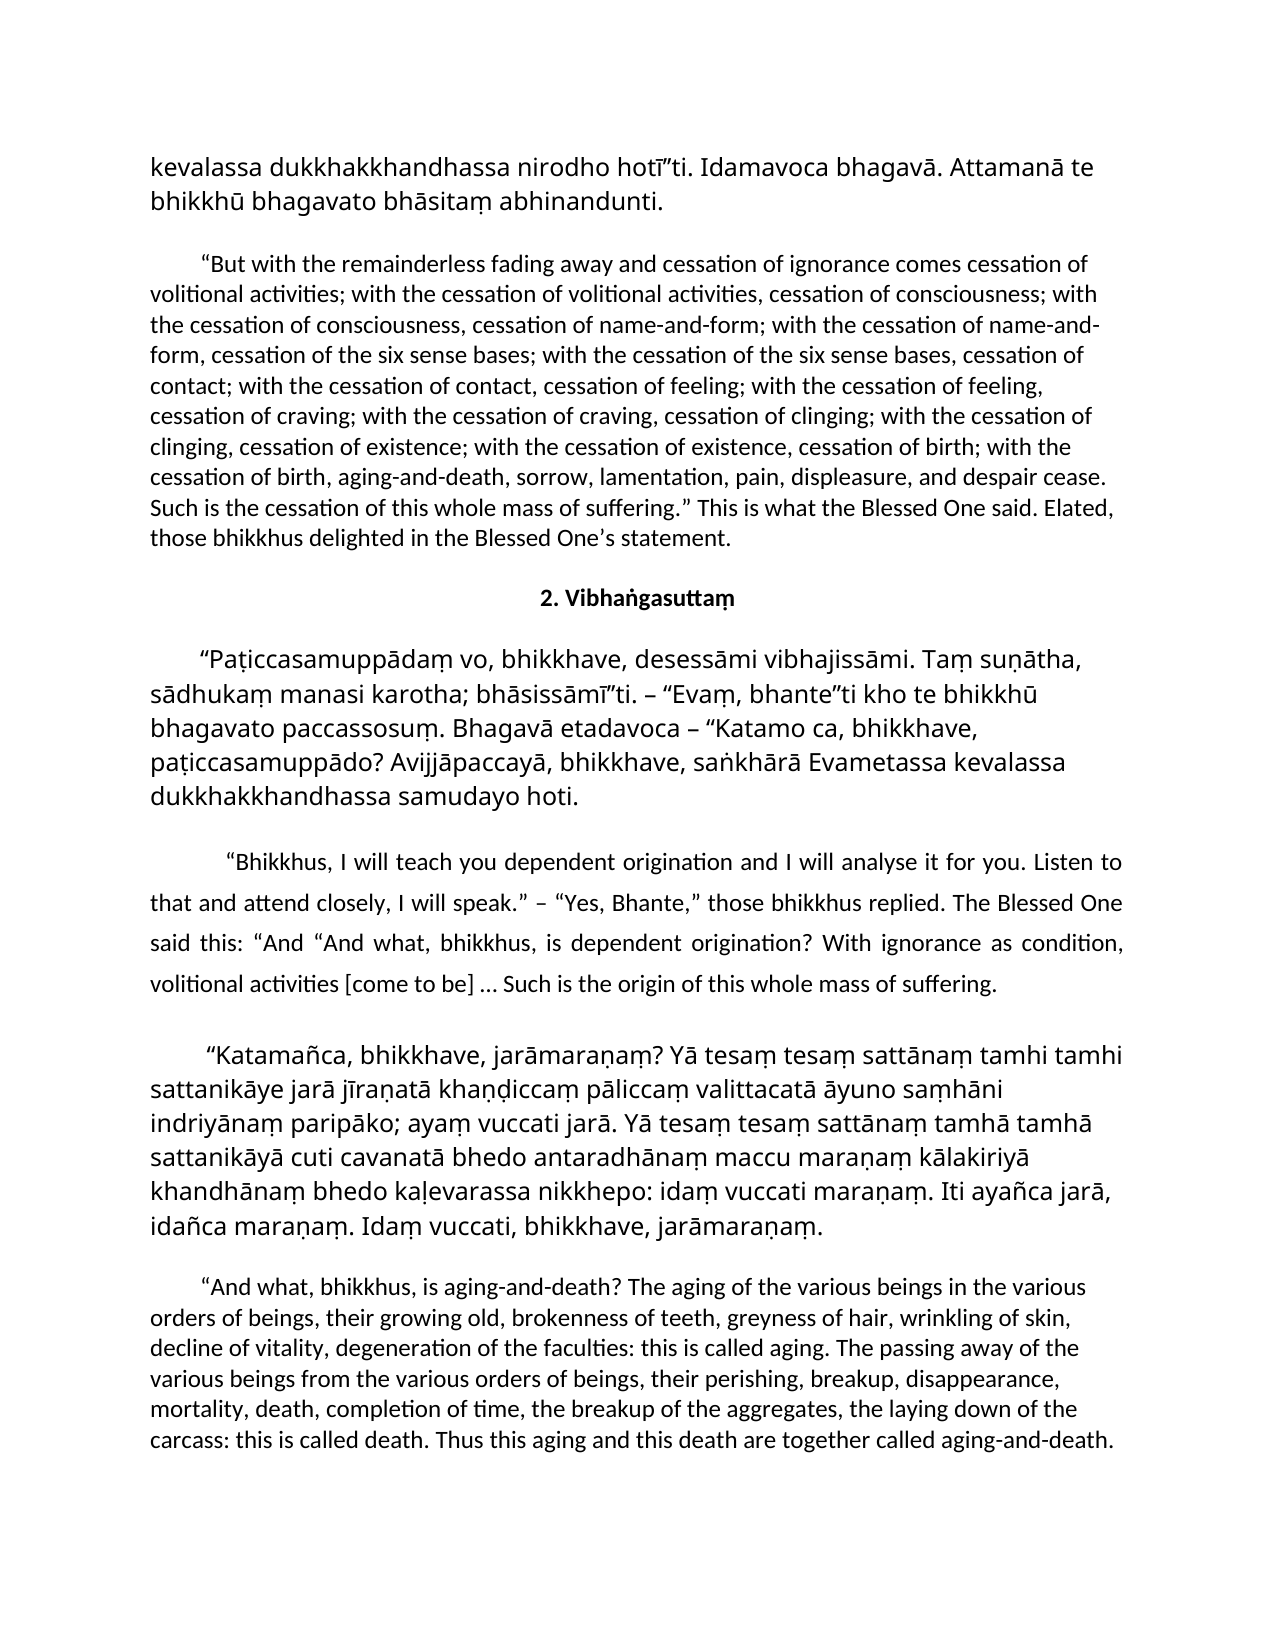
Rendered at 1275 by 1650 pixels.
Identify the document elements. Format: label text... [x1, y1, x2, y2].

text ‘‘Paṭiccasamuppādaṃ vo, bhikkhave, desessāmi vibhajissāmi. Taṃ suṇātha, sādhukaṃ manasi karotha; bhāsissāmī’’ti. – ‘‘Evaṃ, bhante’’ti kho te bhikkhū bhagavato paccassosuṃ. Bhagavā etadavoca – ‘‘Katamo ca, bhikkhave, paṭiccasamuppādo? Avijjāpaccayā, bhikkhave, saṅkhārā Evametassa kevalassa dukkhakkhandhassa samudayo hoti. [150, 642, 1125, 812]
text “And what, bhikkhus, is aging-and-death? The aging of the various beings in the various orders of beings, their growing old, brokenness of teeth, greyness of hair, wrinkling of skin, decline of vitality, degeneration of the faculties: this is called aging. The passing away of the various beings from the various orders of beings, their perishing, breakup, disappearance, mortality, death, completion of time, the breakup of the aggregates, the laying down of the carcass: this is called death. Thus this aging and this death are together called aging-and-death. [150, 1271, 1125, 1454]
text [150, 150, 1125, 218]
text 2. Vibhaṅgasuttaṃ [150, 582, 1125, 613]
text “But with the remainderless fading away and cessation of ignorance comes cessation of volitional activities; with the cessation of volitional activities, cessation of consciousness; with the cessation of consciousness, cessation of name-and-form; with the cessation of name-and-form, cessation of the six sense bases; with the cessation of the six sense bases, cessation of contact; with the cessation of contact, cessation of feeling; with the cessation of feeling, cessation of craving; with the cessation of craving, cessation of clinging; with the cessation of clinging, cessation of existence; with the cessation of existence, cessation of birth; with the cessation of birth, aging-and-death, sorrow, lamentation, pain, displeasure, and despair cease. Such is the cessation of this whole mass of suffering.” This is what the Blessed One said. Elated, those bhikkhus delighted in the Blessed One’s statement. [150, 248, 1125, 553]
text “Bhikkhus, I will teach you dependent origination and I will analyse it for you. Listen to that and attend closely, I will speak.” – “Yes, Bhante,” those bhikkhus replied. The Blessed One said this: “And “And what, bhikkhus, is dependent origination? With ignorance as condition, volitional activities [come to be] … Such is the origin of this whole mass of suffering. [150, 847, 1125, 999]
text ‘‘Katamañca, bhikkhave, jarāmaraṇaṃ? Yā tesaṃ tesaṃ sattānaṃ tamhi tamhi sattanikāye jarā jīraṇatā khaṇḍiccaṃ pāliccaṃ valittacatā āyuno saṃhāni indriyānaṃ paripāko; ayaṃ vuccati jarā. Yā tesaṃ tesaṃ sattānaṃ tamhā tamhā sattanikāyā cuti cavanatā bhedo antaradhānaṃ maccu maraṇaṃ kālakiriyā khandhānaṃ bhedo kaḷevarassa nikkhepo: idaṃ vuccati maraṇaṃ. Iti ayañca jarā, idañca maraṇaṃ. Idaṃ vuccati, bhikkhave, jarāmaraṇaṃ. [150, 1038, 1125, 1242]
